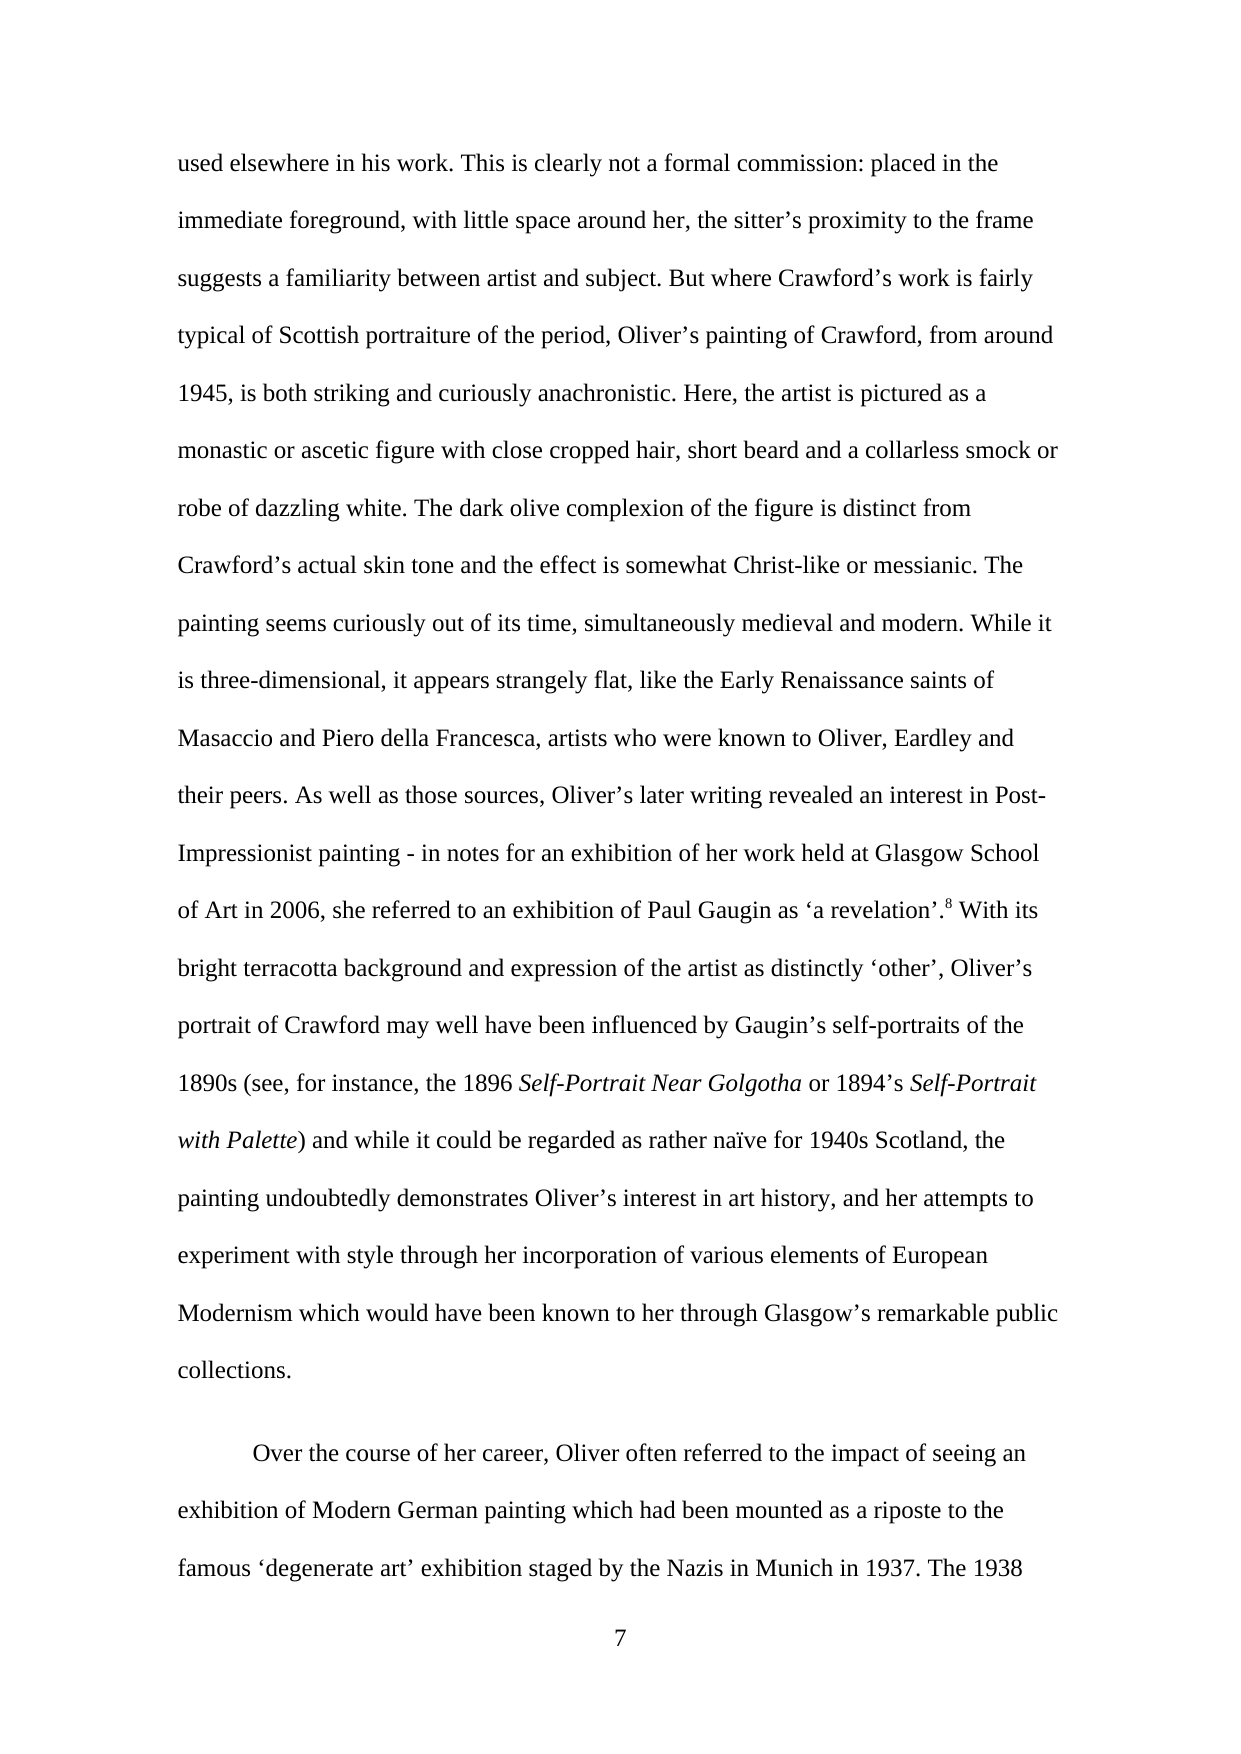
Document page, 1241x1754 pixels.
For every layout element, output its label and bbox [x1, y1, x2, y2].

text [177, 148, 1063, 1384]
text [177, 1438, 1063, 1581]
